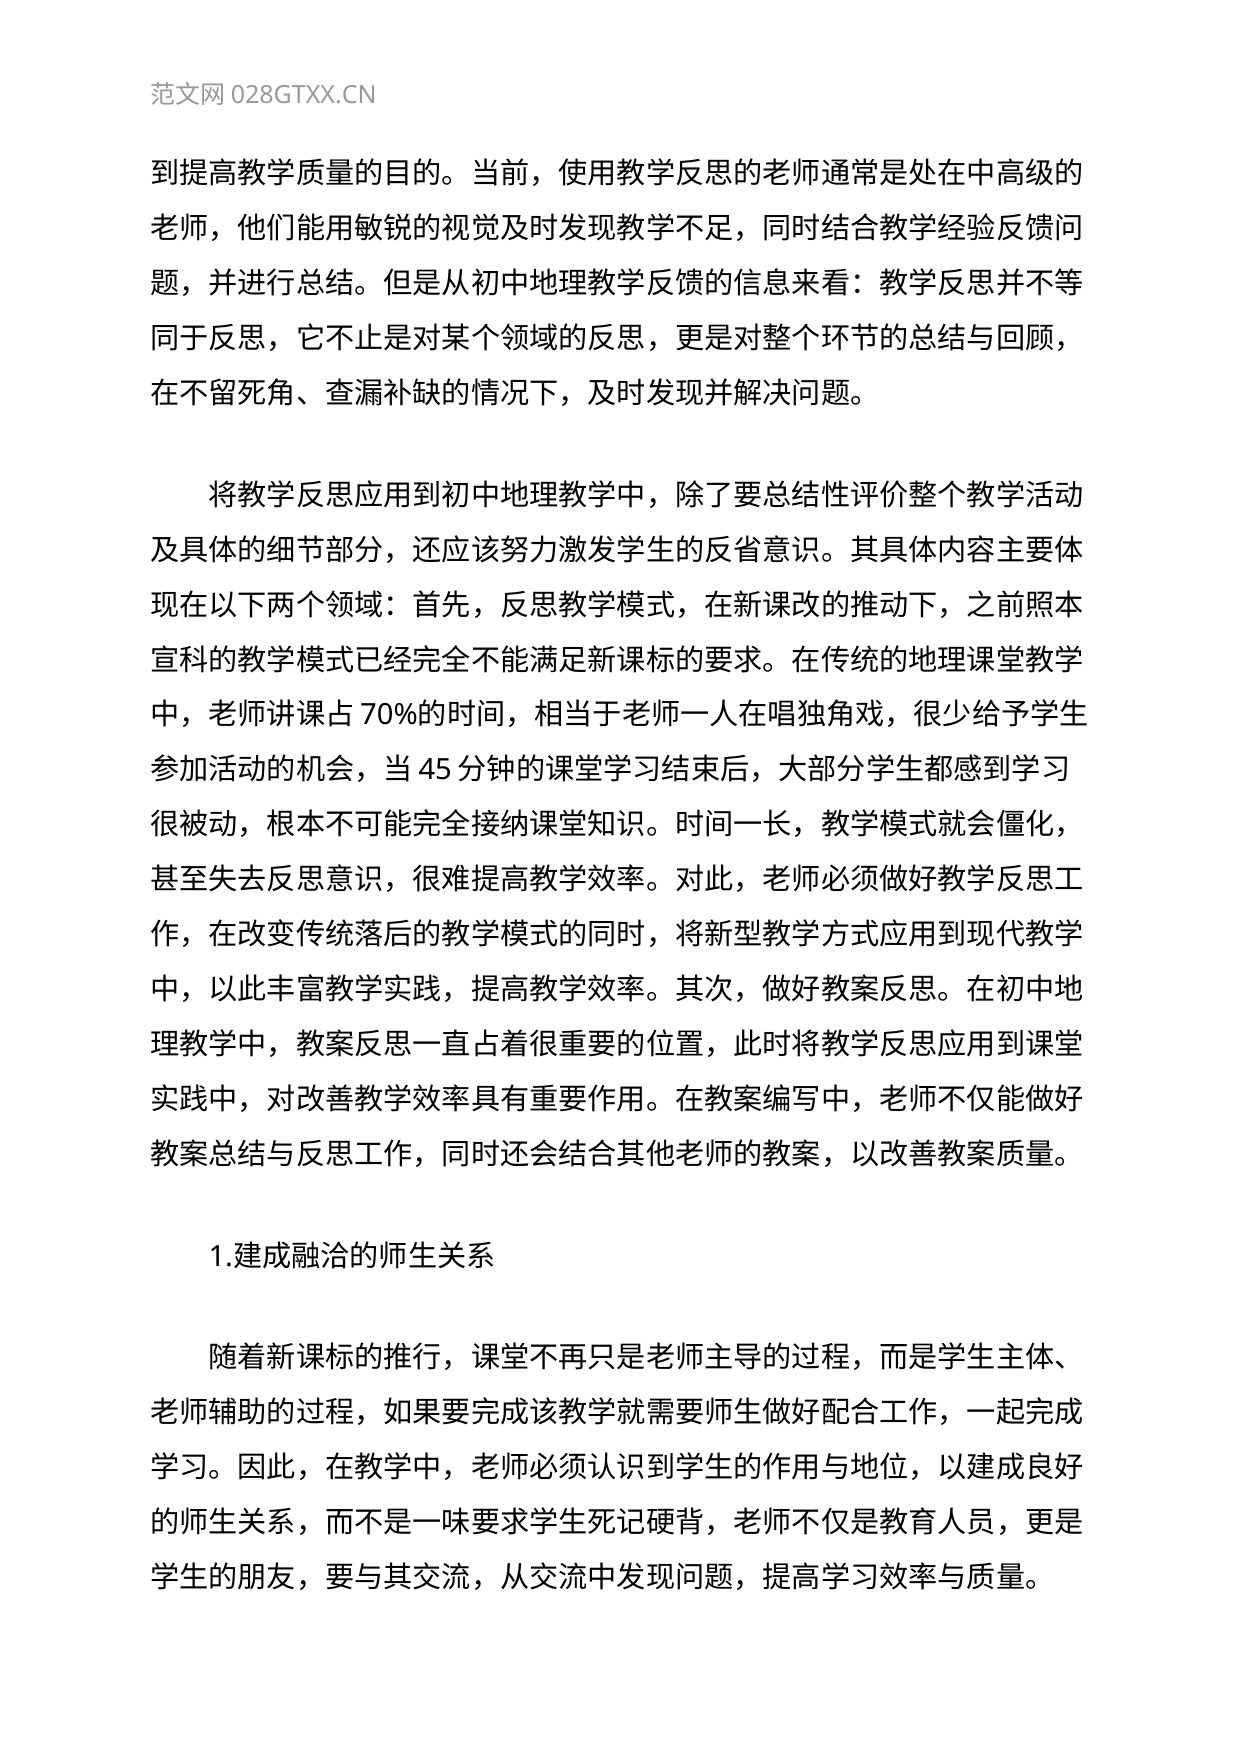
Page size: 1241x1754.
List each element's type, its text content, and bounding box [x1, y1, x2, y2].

text 随着新课标的推行，课堂不再只是老师主导的过程，而是学生主体、老师辅助的过程，如果要完成该教学就需要师生做好配合工作，一起完成学习。因此，在教学中，老师必须认识到学生的作用与地位，以建成良好的师生关系，而不是一味要求学生死记硬背，老师不仅是教育人员，更是学生的朋友，要与其交流，从交流中发现问题，提高学习效率与质量。 [150, 1334, 1090, 1596]
text 将教学反思应用到初中地理教学中，除了要总结性评价整个教学活动及具体的细节部分，还应该努力激发学生的反省意识。其具体内容主要体现在以下两个领域：首先，反思教学模式，在新课改的推动下，之前照本宣科的教学模式已经完全不能满足新课标的要求。在传统的地理课堂教学中，老师讲课占70%的时间，相当于老师一人在唱独角戏，很少给予学生参加活动的机会，当45分钟的课堂学习结束后，大部分学生都感到学习很被动，根本不可能完全接纳课堂知识。时间一长，教学模式就会僵化，甚至失去反思意识，很难提高教学效率。对此，老师必须做好教学反思工作，在改变传统落后的教学模式的同时，将新型教学方式应用到现代教学中，以此丰富教学实践，提高教学效率。其次，做好教案反思。在初中地理教学中，教案反思一直占着很重要的位置，此时将教学反思应用到课堂实践中，对改善教学效率具有重要作用。在教案编写中，老师不仅能做好教案总结与反思工作，同时还会结合其他老师的教案，以改善教案质量。 [150, 471, 1090, 1173]
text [150, 150, 1090, 412]
text 1.建成融洽的师生关系 [150, 1232, 1090, 1274]
